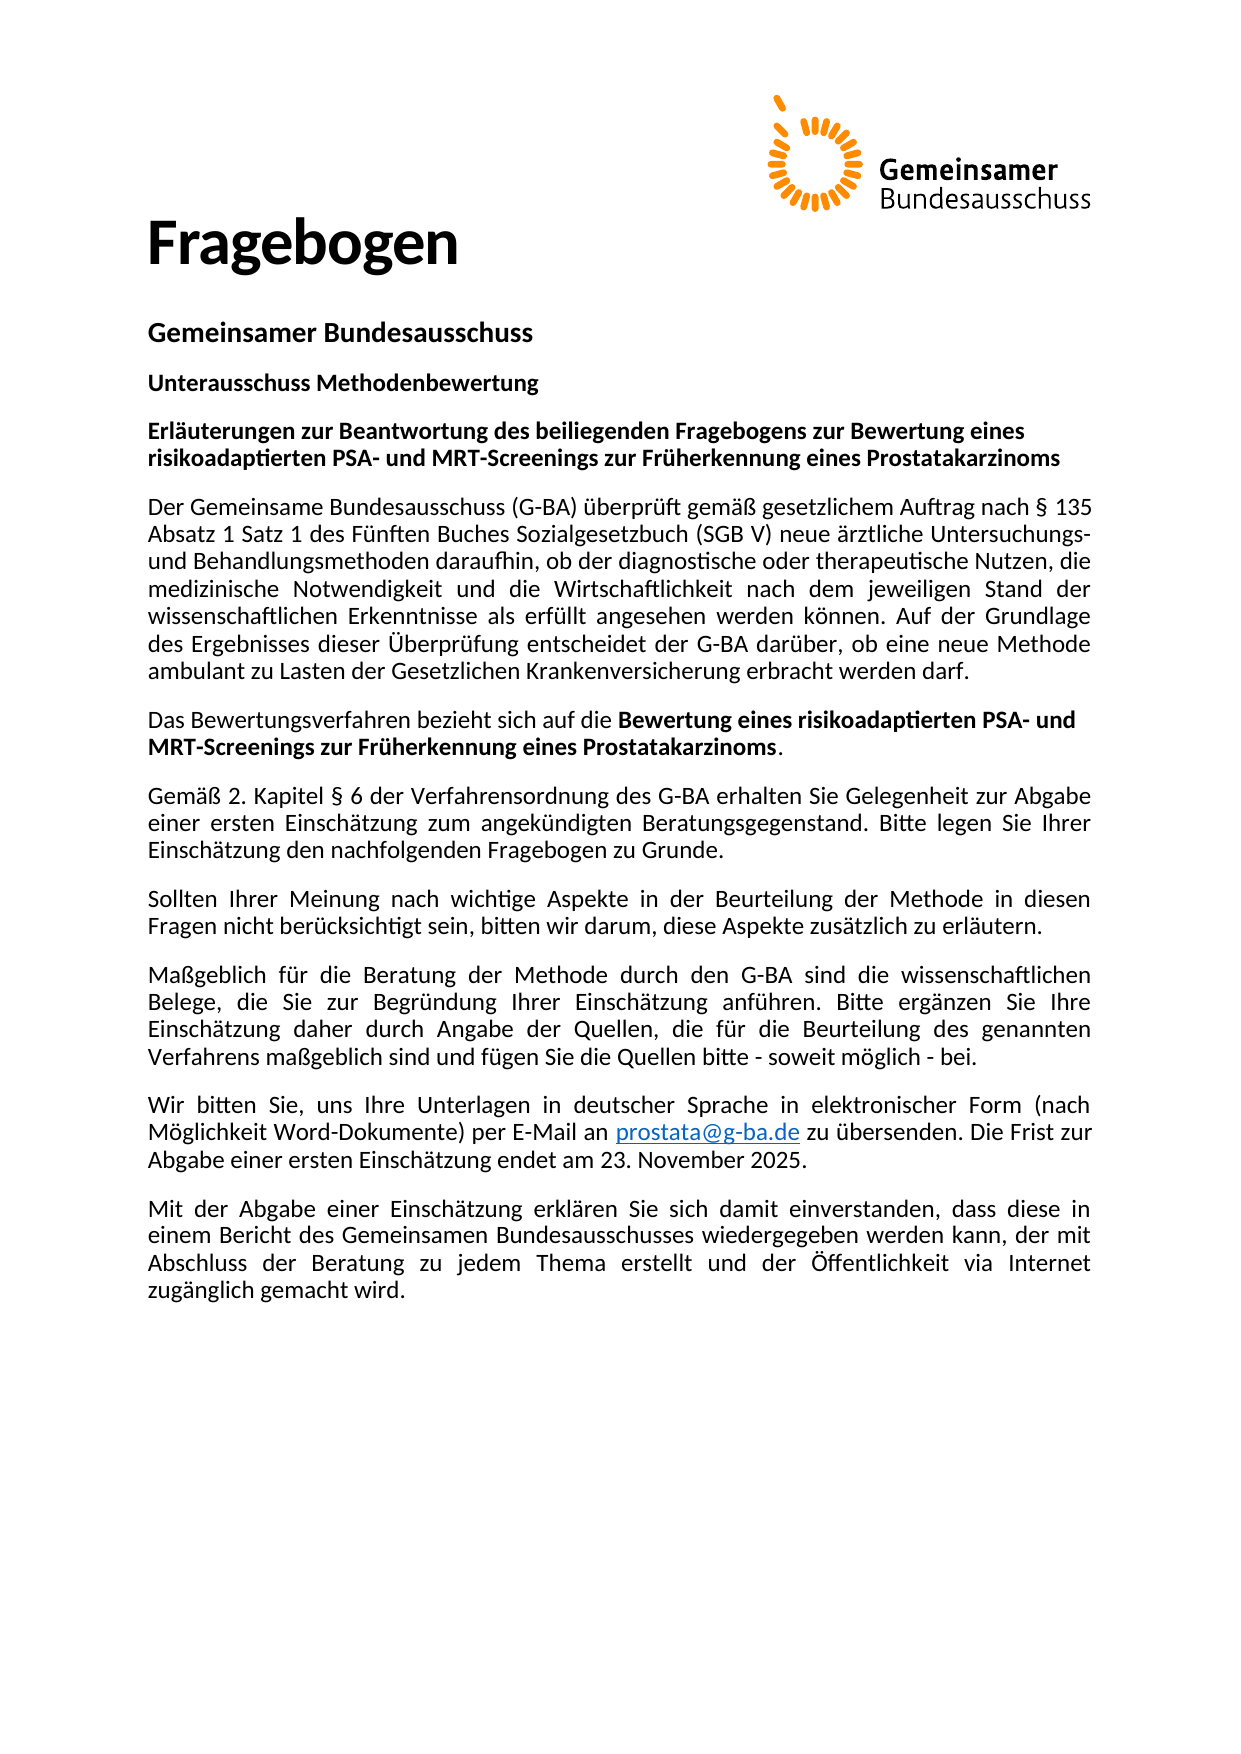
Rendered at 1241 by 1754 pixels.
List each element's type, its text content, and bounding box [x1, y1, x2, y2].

text Mit der Abgabe einer Einschätzung erklären Sie sich damit einverstanden, dass diese in einem Bericht des Gemeinsamen Bundesausschusses wiedergegeben werden kann, der mit Abschluss der Beratung zu jedem Thema erstellt und der Öffentlichkeit via Internet zugänglich gemacht wird. [148, 1195, 1092, 1305]
text Der Gemeinsame Bundesausschuss (G-BA) überprüft gemäß gesetzlichem Auftrag nach § 135 Absatz 1 Satz 1 des Fünften Buches Sozialgesetzbuch (SGB V) neue ärztliche Untersuchungs- und Behandlungsmethoden daraufhin, ob der diagnostische oder therapeutische Nutzen, die medizinische Notwendigkeit und die Wirtschaftlichkeit nach dem jeweiligen Stand der wissenschaftlichen Erkenntnisse als erfüllt angesehen werden können. Auf der Grundlage des Ergebnisses dieser Überprüfung entscheidet der G-BA darüber, ob eine neue Methode ambulant zu Lasten der Gesetzlichen Krankenversicherung erbracht werden darf. [148, 493, 1092, 686]
text Maßgeblich für die Beratung der Methode durch den G-BA sind die wissenschaftlichen Belege, die Sie zur Begründung Ihrer Einschätzung anführen. Bitte ergänzen Sie Ihre Einschätzung daher durch Angabe der Quellen, die für die Beurteilung des genannten Verfahrens maßgeblich sind und fügen Sie die Quellen bitte - soweit möglich - bei. [148, 961, 1092, 1071]
text Wir bitten Sie, uns Ihre Unterlagen in deutscher Sprache in elektronischer Form (nach Möglichkeit Word-Dokumente) per E-Mail an prostata@g-ba.de zu übersenden. Die Frist zur Abgabe einer ersten Einschätzung endet am . [148, 1092, 1092, 1174]
text Das Bewertungsverfahren bezieht sich auf die Bewertung eines risikoadaptierten PSA- und MRT-Screenings zur Früherkennung eines Prostatakarzinoms. [148, 707, 1092, 762]
title Fragebogen [148, 206, 1092, 279]
text Gemäß 2. Kapitel § 6 der Verfahrensordnung des G-BA erhalten Sie Gelegenheit zur Abgabe einer ersten Einschätzung zum angekündigten Beratungsgegenstand. Bitte legen Sie Ihrer Einschätzung den nachfolgenden Fragebogen zu Grunde. [148, 782, 1092, 865]
text Erläuterungen zur Beantwortung des beiliegenden Fragebogens zur Bewertung eines risikoadaptierten PSA- und MRT-Screenings zur Früherkennung eines Prostatakarzinoms [148, 418, 1092, 473]
text Unterausschuss Methodenbewertung [148, 369, 1092, 397]
text Sollten Ihrer Meinung nach wichtige Aspekte in der Beurteilung der Methode in diesen Fragen nicht berücksichtigt sein, bitten wir darum, diese Aspekte zusätzlich zu erläutern. [148, 886, 1092, 941]
text Gemeinsamer Bundesausschuss [148, 317, 1092, 349]
